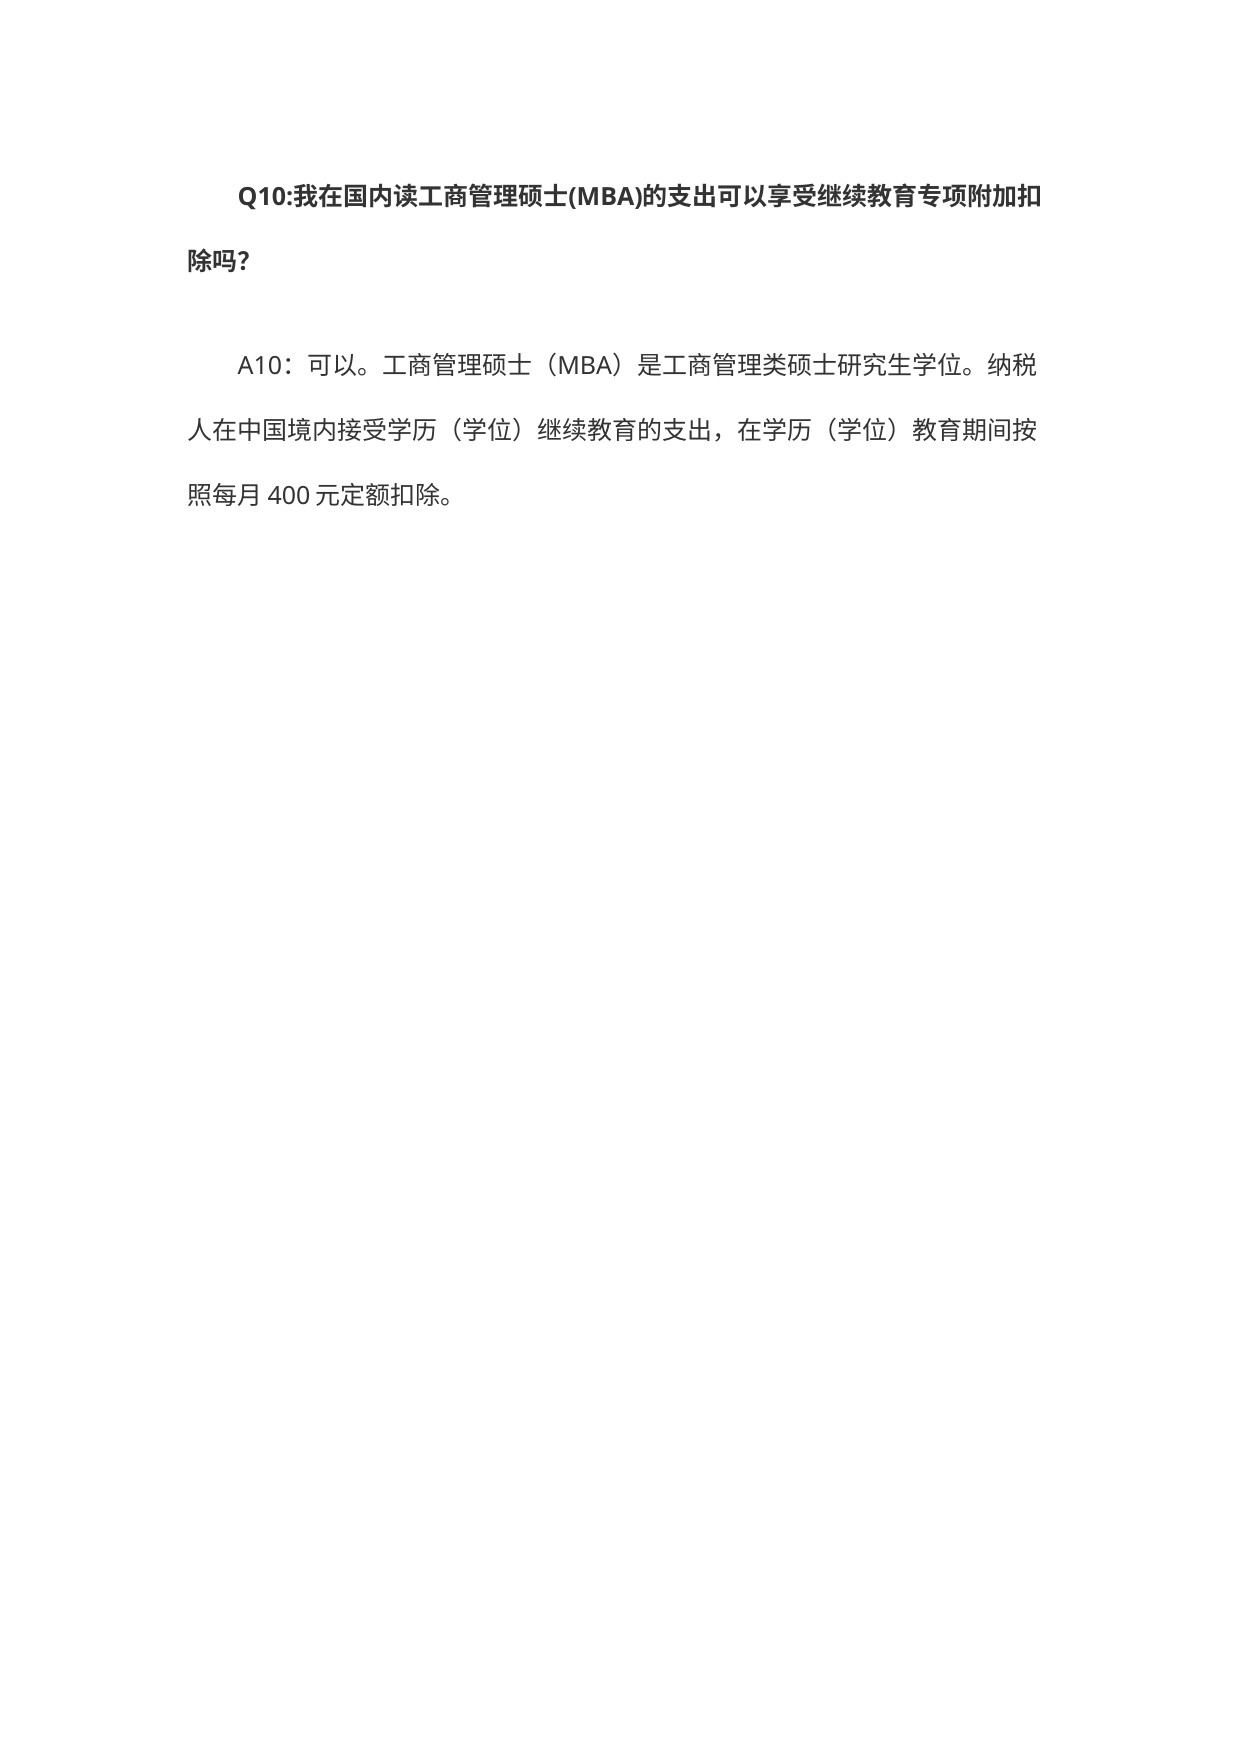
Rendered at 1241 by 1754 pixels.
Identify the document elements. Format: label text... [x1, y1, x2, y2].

text Q10:我在国内读工商管理硕士(MBA)的支出可以享受继续教育专项附加扣除吗？ [187, 162, 1053, 292]
text A10：可以。工商管理硕士（MBA）是工商管理类硕士研究生学位。纳税人在中国境内接受学历（学位）继续教育的支出，在学历（学位）教育期间按照每月400元定额扣除。 [187, 331, 1053, 526]
